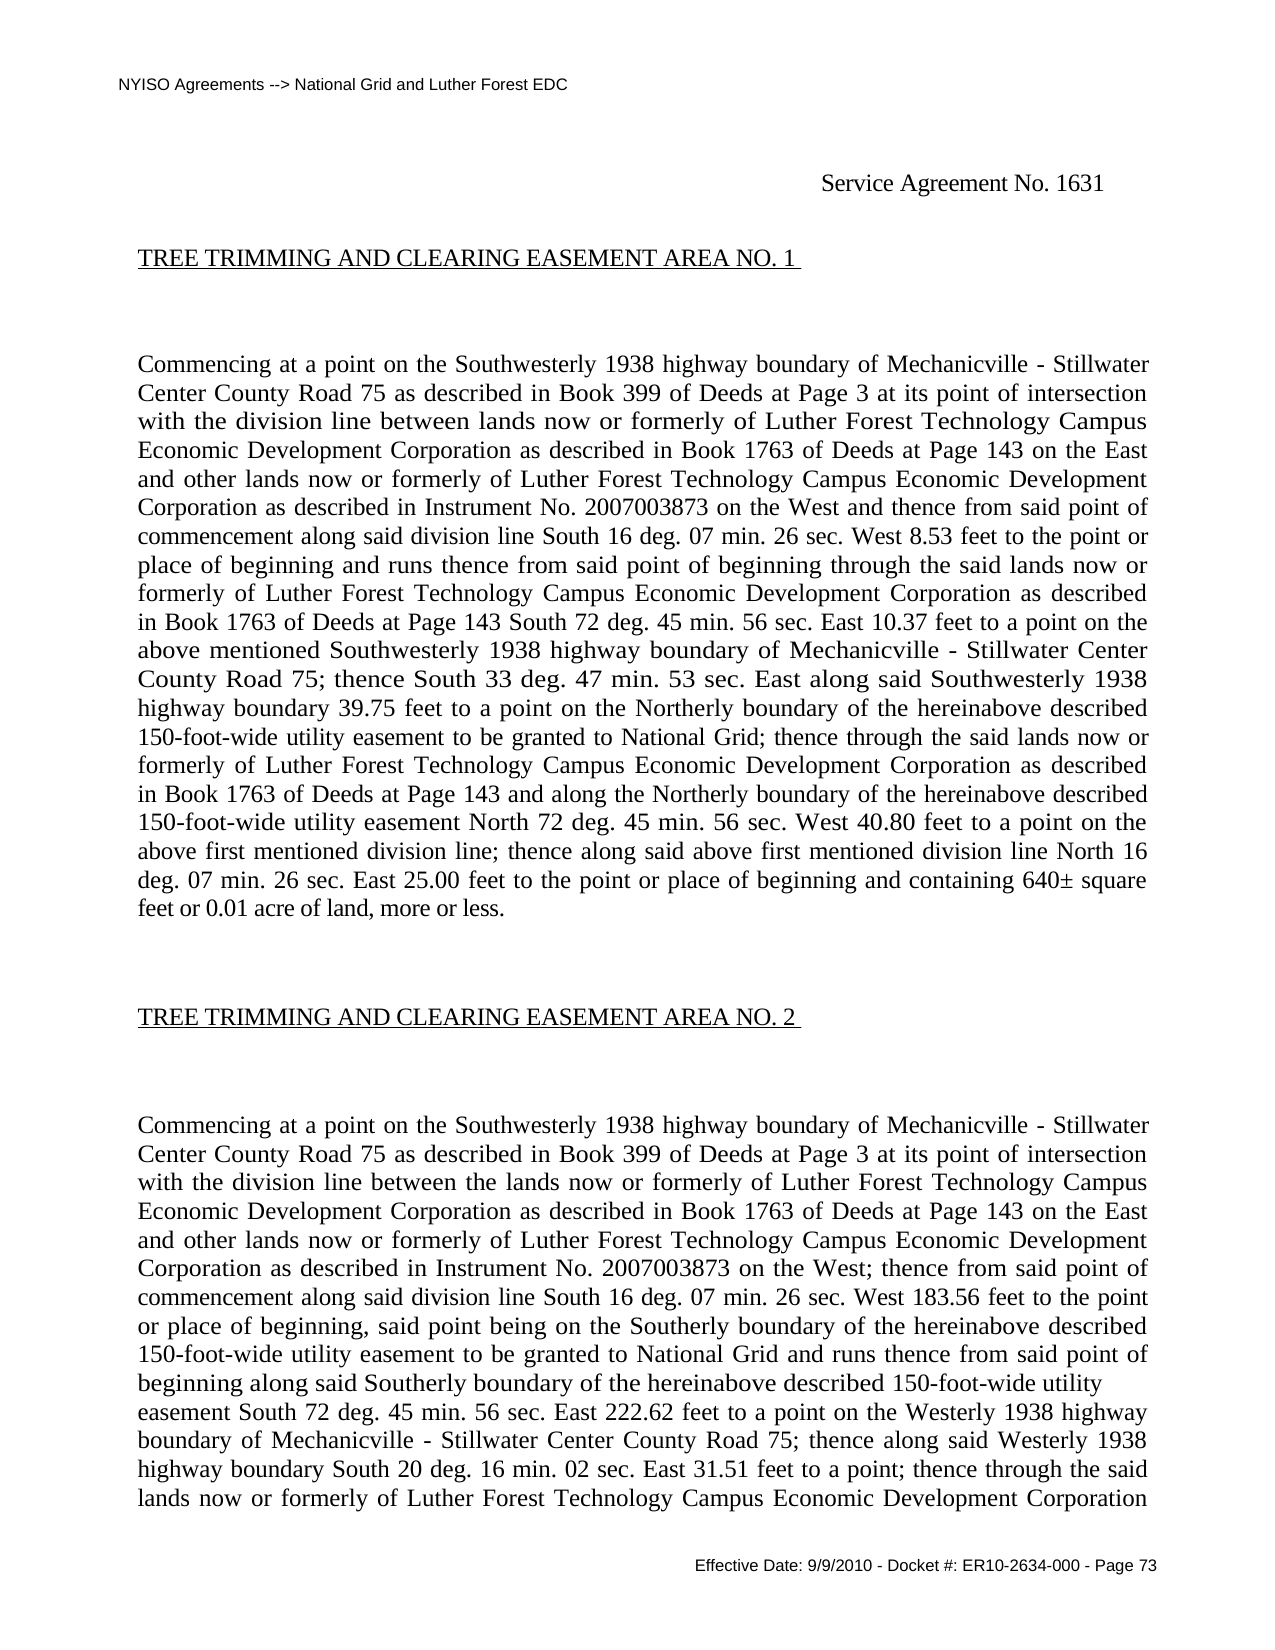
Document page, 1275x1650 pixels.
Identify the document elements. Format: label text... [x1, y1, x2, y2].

text Service Agreement No. 1631 [821, 168, 1275, 197]
text Commencing at a point on the Southwesterly 1938 highway boundary of Mechanicville - Stillwater Center County Road 75 as described in Book 399 of Deeds at Page 3 at its point of intersection with the division line between the lands now or formerly of Luther Forest Technology Campus Economic Development Corporation as described in Book 1763 of Deeds at Page 143 on the East and other lands now or formerly of Luther Forest Technology Campus Economic Development Corporation as described in Instrument No. 2007003873 on the West; thence from said point of commencement along said division line South 16 deg. 07 min. 26 sec. West 183.56 feet to the point or place of beginning, said point being on the Southerly boundary of the hereinabove described 150-foot-wide utility easement to be granted to National Grid and runs thence from said point of beginning along said Southerly boundary of the hereinabove described 150-foot-wide utility [137, 1111, 1158, 1397]
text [137, 1397, 1158, 1512]
text TREE TRIMMING AND CLEARING EASEMENT AREA NO. 1 [137, 243, 1275, 272]
text TREE TRIMMING AND CLEARING EASEMENT AREA NO. 2 [137, 1002, 1275, 1031]
text Commencing at a point on the Southwesterly 1938 highway boundary of Mechanicville - Stillwater Center County Road 75 as described in Book 399 of Deeds at Page 3 at its point of intersection with the division line between lands now or formerly of Luther Forest Technology Campus Economic Development Corporation as described in Book 1763 of Deeds at Page 143 on the East and other lands now or formerly of Luther Forest Technology Campus Economic Development Corporation as described in Instrument No. 2007003873 on the West and thence from said point of commencement along said division line South 16 deg. 07 min. 26 sec. West 8.53 feet to the point or place of beginning and runs thence from said point of beginning through the said lands now or formerly of Luther Forest Technology Campus Economic Development Corporation as described in Book 1763 of Deeds at Page 143 South 72 deg. 45 min. 56 sec. East 10.37 feet to a point on the above mentioned Southwesterly 1938 highway boundary of Mechanicville - Stillwater Center County Road 75; thence South 33 deg. 47 min. 53 sec. East along said Southwesterly 1938 highway boundary 39.75 feet to a point on the Northerly boundary of the hereinabove described 150-foot-wide utility easement to be granted to National Grid; thence through the said lands now or formerly of Luther Forest Technology Campus Economic Development Corporation as described in Book 1763 of Deeds at Page 143 and along the Northerly boundary of the hereinabove described 150-foot-wide utility easement North 72 deg. 45 min. 56 sec. West 40.80 feet to a point on the above first mentioned division line; thence along said above first mentioned division line North 16 deg. 07 min. 26 sec. East 25.00 feet to the point or place of beginning and containing 640± square feet or 0.01 acre of land, more or less. [137, 349, 1158, 922]
